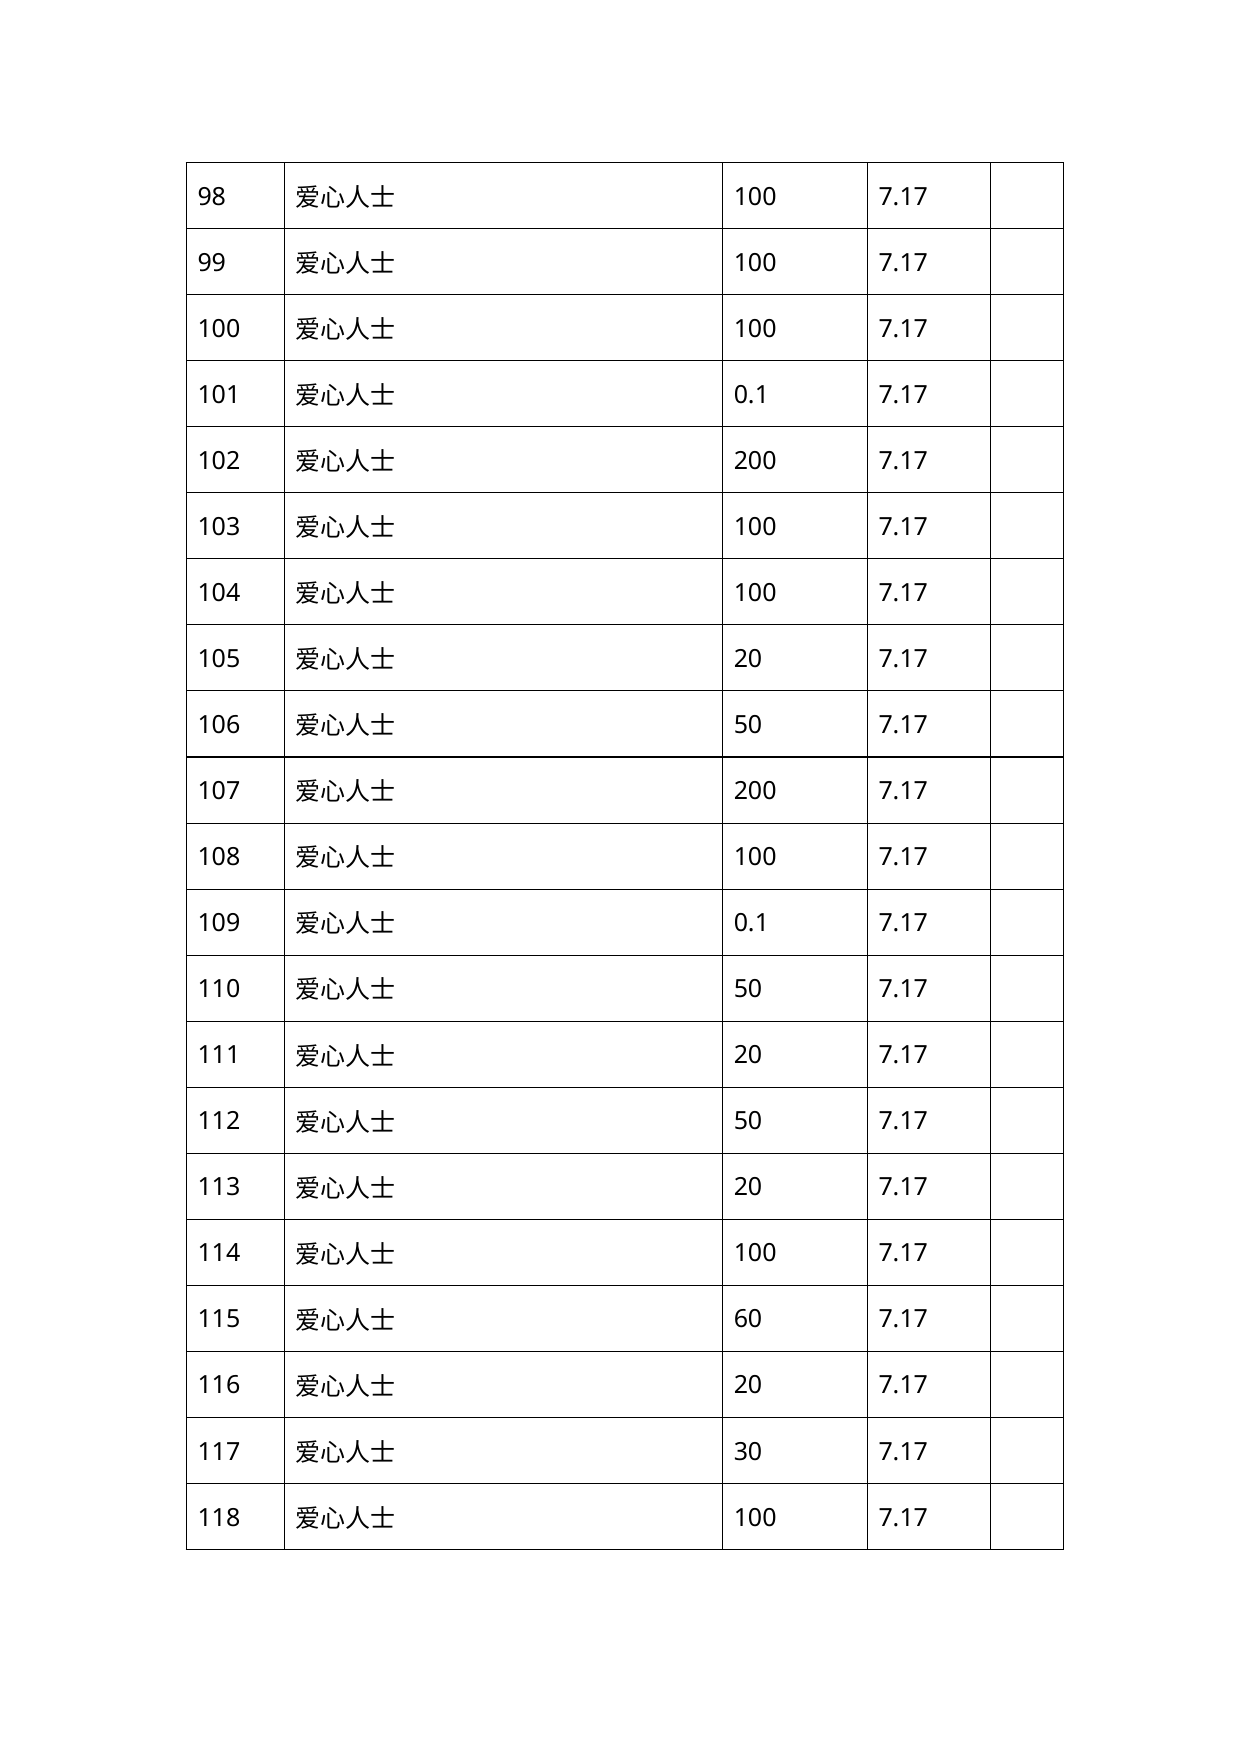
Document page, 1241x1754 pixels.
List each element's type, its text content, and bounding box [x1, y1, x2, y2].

table_cell 100 [187, 295, 284, 360]
table_cell 爱心人士 [285, 691, 722, 756]
table_cell [991, 229, 1063, 294]
table_cell [991, 956, 1063, 1021]
table_cell [991, 1154, 1063, 1219]
table_cell 100 [723, 1484, 867, 1549]
table_cell [991, 1022, 1063, 1087]
table_cell 7.17 [868, 890, 990, 954]
table_cell [991, 361, 1063, 426]
table_cell 7.17 [868, 295, 990, 360]
table_cell 爱心人士 [285, 1484, 722, 1549]
table_cell 118 [187, 1484, 284, 1549]
table_cell 200 [723, 427, 867, 492]
table_cell [991, 824, 1063, 888]
table_cell 100 [723, 163, 867, 228]
table_cell 107 [187, 758, 284, 822]
table_cell 0.1 [723, 890, 867, 954]
table_cell 100 [723, 295, 867, 360]
table_cell 7.17 [868, 956, 990, 1021]
table_cell 7.17 [868, 1088, 990, 1153]
table_cell 100 [723, 1220, 867, 1285]
table_cell 爱心人士 [285, 295, 722, 360]
table_cell [991, 295, 1063, 360]
table_cell 116 [187, 1352, 284, 1417]
table_cell 7.17 [868, 1286, 990, 1351]
table_cell 99 [187, 229, 284, 294]
table_cell 111 [187, 1022, 284, 1087]
table_cell 20 [723, 625, 867, 690]
table_cell 20 [723, 1154, 867, 1219]
table_cell [991, 1088, 1063, 1153]
table_cell 50 [723, 691, 867, 756]
table_cell 爱心人士 [285, 1154, 722, 1219]
table_cell 7.17 [868, 361, 990, 426]
table_cell 爱心人士 [285, 361, 722, 426]
table_cell 爱心人士 [285, 824, 722, 888]
table_cell 20 [723, 1022, 867, 1087]
table_cell 爱心人士 [285, 163, 722, 228]
table_cell 102 [187, 427, 284, 492]
table_cell 7.17 [868, 427, 990, 492]
table_cell 104 [187, 559, 284, 624]
table_cell 112 [187, 1088, 284, 1153]
table_cell 7.17 [868, 1484, 990, 1549]
table_cell 113 [187, 1154, 284, 1219]
table_cell [991, 691, 1063, 756]
table_cell 爱心人士 [285, 1022, 722, 1087]
table_cell 100 [723, 493, 867, 558]
table_cell 101 [187, 361, 284, 426]
table_cell 117 [187, 1418, 284, 1483]
table_cell 爱心人士 [285, 493, 722, 558]
table_cell 7.17 [868, 559, 990, 624]
table_cell 爱心人士 [285, 625, 722, 690]
table_cell 103 [187, 493, 284, 558]
table_cell 50 [723, 956, 867, 1021]
table_cell 60 [723, 1286, 867, 1351]
table_cell 20 [723, 1352, 867, 1417]
table_cell 30 [723, 1418, 867, 1483]
table_cell 108 [187, 824, 284, 888]
table_cell 0.1 [723, 361, 867, 426]
table_cell 爱心人士 [285, 758, 722, 822]
table_cell [991, 1352, 1063, 1417]
table_cell 110 [187, 956, 284, 1021]
table_cell 105 [187, 625, 284, 690]
table_cell 7.17 [868, 493, 990, 558]
table_cell 爱心人士 [285, 1286, 722, 1351]
table_cell [991, 493, 1063, 558]
table_cell 100 [723, 824, 867, 888]
table_cell 7.17 [868, 758, 990, 822]
table_cell 7.17 [868, 1352, 990, 1417]
table_cell 爱心人士 [285, 1088, 722, 1153]
table_cell [991, 1286, 1063, 1351]
table_cell [991, 625, 1063, 690]
table_cell 爱心人士 [285, 1352, 722, 1417]
table_cell 爱心人士 [285, 427, 722, 492]
table_cell [991, 1418, 1063, 1483]
table_cell 爱心人士 [285, 559, 722, 624]
table_cell 200 [723, 758, 867, 822]
table_cell [991, 559, 1063, 624]
table_cell 7.17 [868, 1022, 990, 1087]
table_cell 100 [723, 559, 867, 624]
table_cell [991, 890, 1063, 954]
table_cell 7.17 [868, 1418, 990, 1483]
table_cell 7.17 [868, 625, 990, 690]
table_cell 爱心人士 [285, 1418, 722, 1483]
table_cell 114 [187, 1220, 284, 1285]
table_cell 100 [723, 229, 867, 294]
table_cell [991, 1220, 1063, 1285]
table_cell 爱心人士 [285, 890, 722, 954]
table_cell 7.17 [868, 824, 990, 888]
table_cell 98 [187, 163, 284, 228]
table_cell 7.17 [868, 1220, 990, 1285]
table_cell 爱心人士 [285, 956, 722, 1021]
table_cell [991, 427, 1063, 492]
table_cell 爱心人士 [285, 229, 722, 294]
table_cell [991, 1484, 1063, 1549]
table_cell 7.17 [868, 229, 990, 294]
table_cell 50 [723, 1088, 867, 1153]
table_cell 106 [187, 691, 284, 756]
table_cell 7.17 [868, 1154, 990, 1219]
table_cell 爱心人士 [285, 1220, 722, 1285]
table_cell 7.17 [868, 691, 990, 756]
table_cell 7.17 [868, 163, 990, 228]
table_cell 109 [187, 890, 284, 954]
table_cell 115 [187, 1286, 284, 1351]
table_cell [991, 758, 1063, 822]
table_cell [991, 163, 1063, 228]
